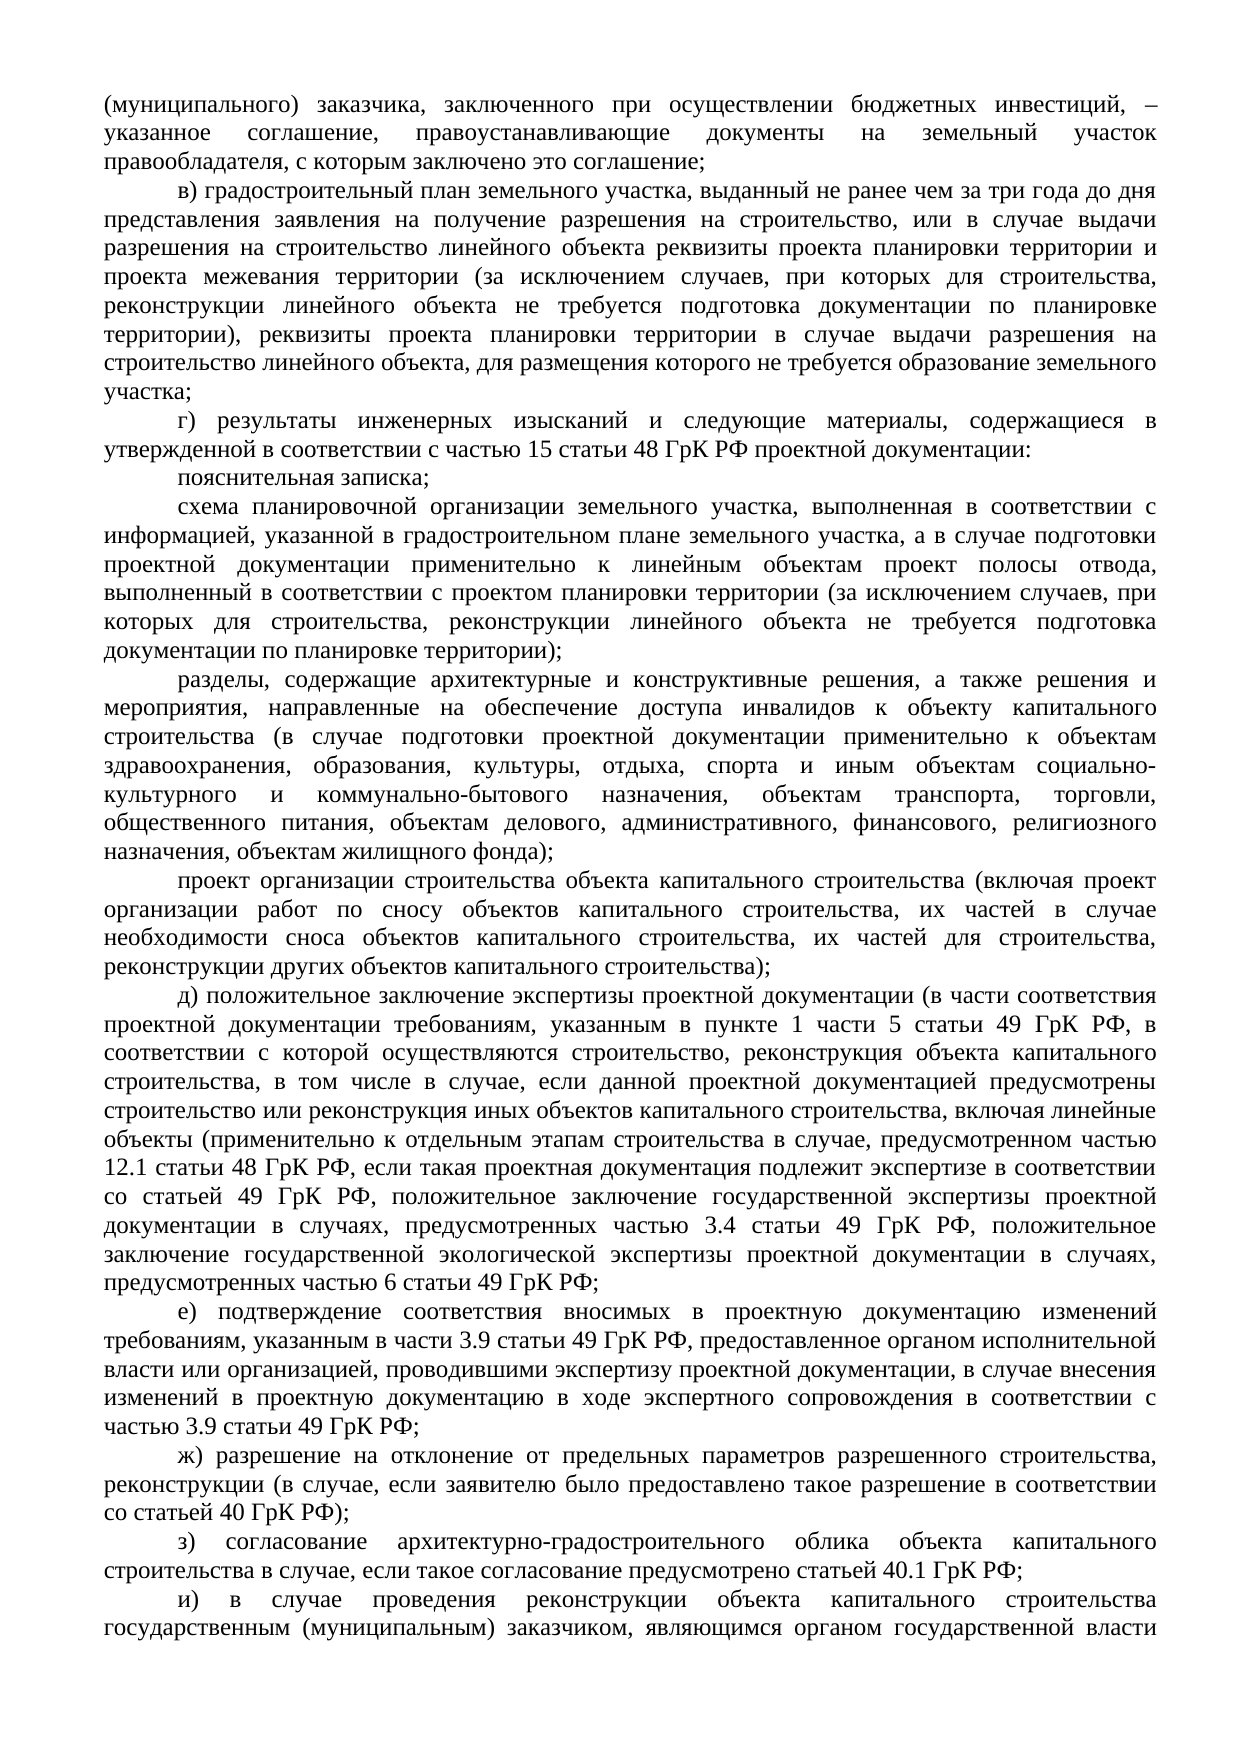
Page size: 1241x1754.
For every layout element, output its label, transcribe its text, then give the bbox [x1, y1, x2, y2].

text схема планировочной организации земельного участка, выполненная в соответствии с информацией, указанной в градостроительном плане земельного участка, а в случае подготовки проектной документации применительно к линейным объектам проект полосы отвода, выполненный в соответствии с проектом планировки территории (за исключением случаев, при которых для строительства, реконструкции линейного объекта не требуется подготовка документации по планировке территории); [103, 491, 1157, 664]
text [103, 1584, 1157, 1641]
text проект организации строительства объекта капитального строительства (включая проект организации работ по сносу объектов капитального строительства, их частей в случае необходимости сноса объектов капитального строительства, их частей для строительства, реконструкции других объектов капитального строительства); [103, 865, 1157, 980]
text е) подтверждение соответствия вносимых в проектную документацию изменений требованиям, указанным в части 3.9 статьи 49 ГрК РФ, предоставленное органом исполнительной власти или организацией, проводившими экспертизу проектной документации, в случае внесения изменений в проектную документацию в ходе экспертного сопровождения в соответствии с частью 3.9 статьи 49 ГрК РФ; [103, 1296, 1157, 1440]
text г) результаты инженерных изысканий и следующие материалы, содержащиеся в утвержденной в соответствии с частью 15 статьи 48 ГрК РФ проектной документации: [103, 405, 1157, 462]
text ж) разрешение на отклонение от предельных параметров разрешенного строительства, реконструкции (в случае, если заявителю было предоставлено такое разрешение в соответствии со статьей 40 ГрК РФ); [103, 1440, 1157, 1526]
text пояснительная записка; [103, 462, 1157, 491]
text з) согласование архитектурно-градостроительного облика объекта капитального строительства в случае, если такое согласование предусмотрено статьей 40.1 ГрК РФ; [103, 1526, 1157, 1584]
text в) градостроительный план земельного участка, выданный не ранее чем за три года до дня представления заявления на получение разрешения на строительство, или в случае выдачи разрешения на строительство линейного объекта реквизиты проекта планировки территории и проекта межевания территории (за исключением случаев, при которых для строительства, реконструкции линейного объекта не требуется подготовка документации по планировке территории), реквизиты проекта планировки территории в случае выдачи разрешения на строительство линейного объекта, для размещения которого не требуется образование земельного участка; [103, 175, 1157, 405]
text разделы, содержащие архитектурные и конструктивные решения, а также решения и мероприятия, направленные на обеспечение доступа инвалидов к объекту капитального строительства (в случае подготовки проектной документации применительно к объектам здравоохранения, образования, культуры, отдыха, спорта и иным объектам социально-культурного и коммунально-бытового назначения, объектам транспорта, торговли, общественного питания, объектам делового, административного, финансового, религиозного назначения, объектам жилищного фонда); [103, 664, 1157, 865]
text д) положительное заключение экспертизы проектной документации (в части соответствия проектной документации требованиям, указанным в пункте 1 части 5 статьи 49 ГрК РФ, в соответствии с которой осуществляются строительство, реконструкция объекта капитального строительства, в том числе в случае, если данной проектной документацией предусмотрены строительство или реконструкция иных объектов капитального строительства, включая линейные объекты (применительно к отдельным этапам строительства в случае, предусмотренном частью 12.1 статьи 48 ГрК РФ, если такая проектная документация подлежит экспертизе в соответствии со статьей 49 ГрК РФ, положительное заключение государственной экспертизы проектной документации в случаях, предусмотренных частью 3.4 статьи 49 ГрК РФ, положительное заключение государственной экологической экспертизы проектной документации в случаях, предусмотренных частью 6 статьи 49 ГрК РФ; [103, 980, 1157, 1296]
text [103, 89, 1157, 175]
